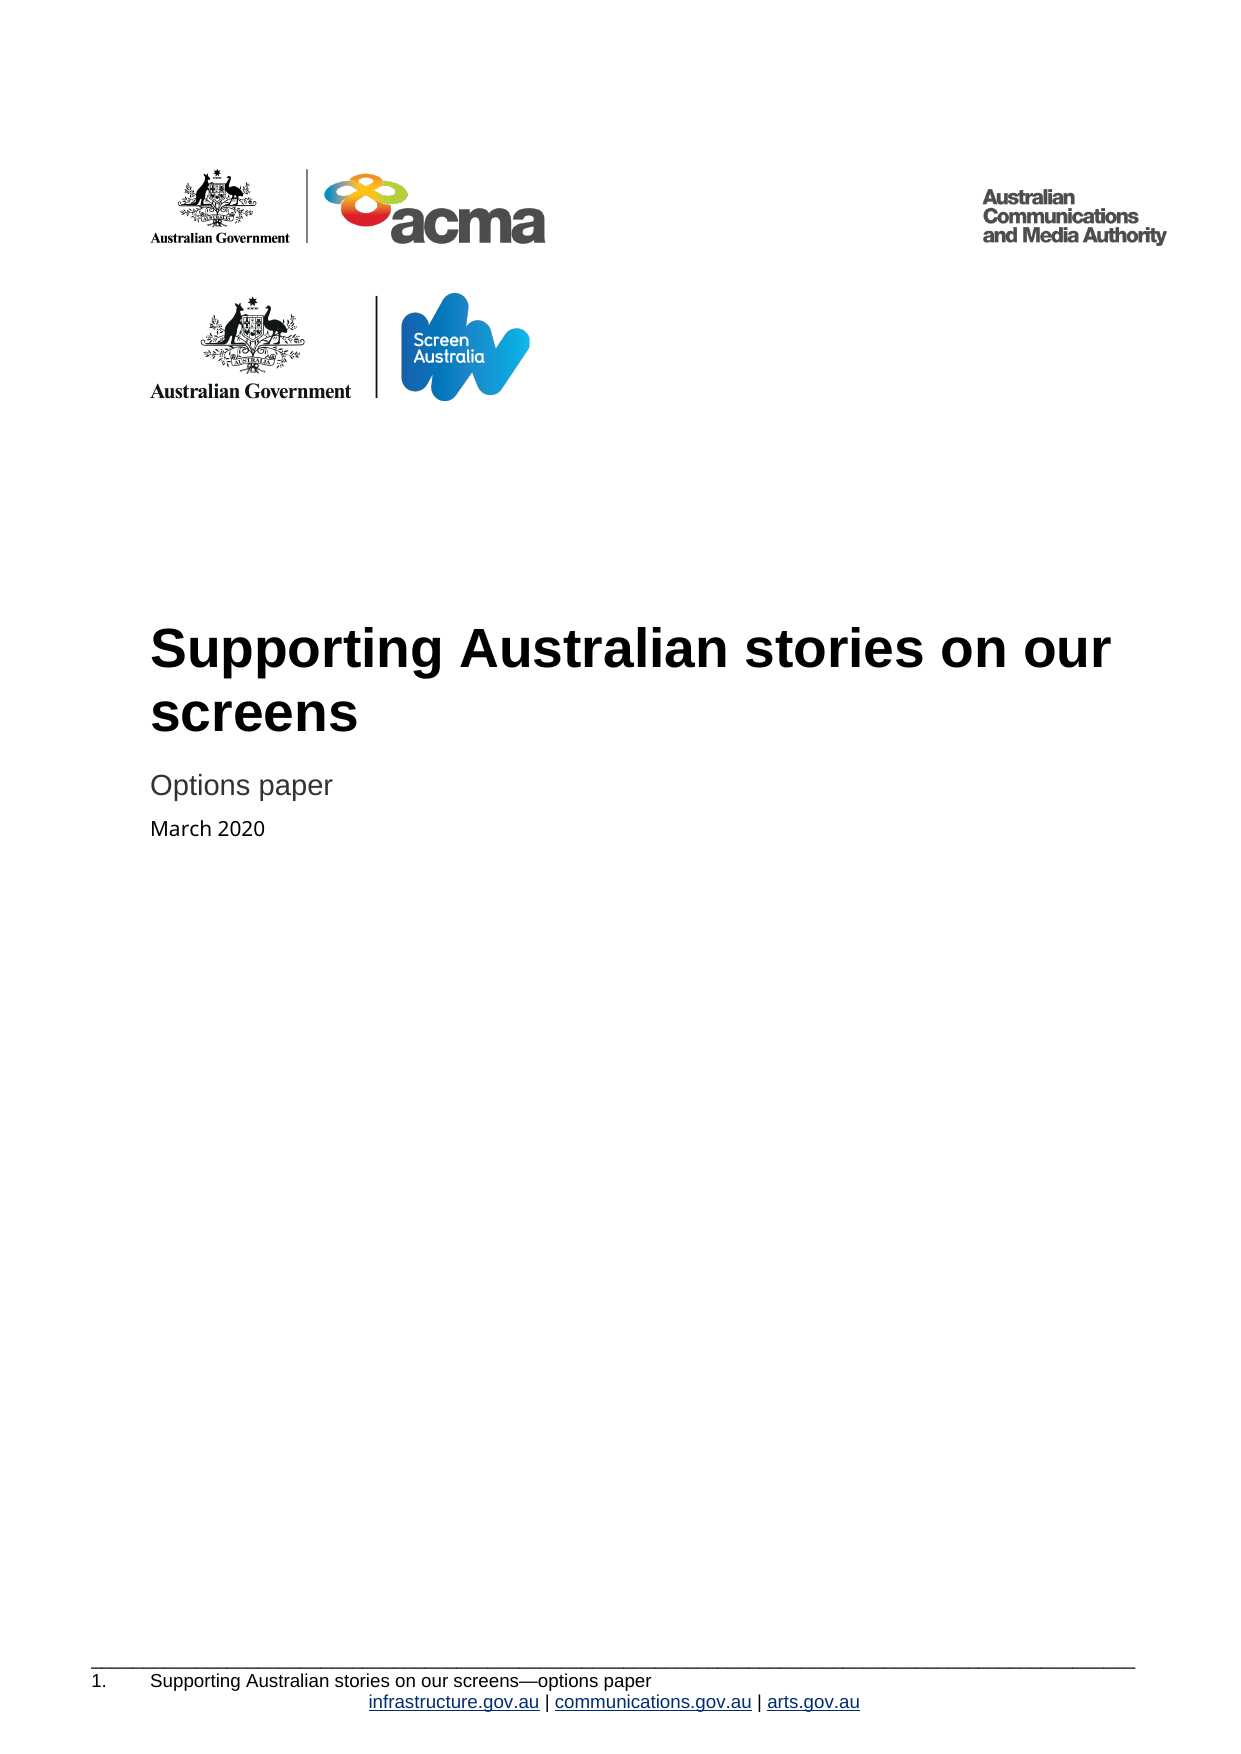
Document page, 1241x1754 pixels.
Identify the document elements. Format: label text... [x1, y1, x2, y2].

subtitle Options paper [150, 768, 1137, 801]
picture [150, 162, 1169, 257]
picture [150, 293, 530, 401]
subtitle Supporting Australian stories on our screens [150, 616, 1137, 743]
text March 2020 [150, 814, 1137, 842]
